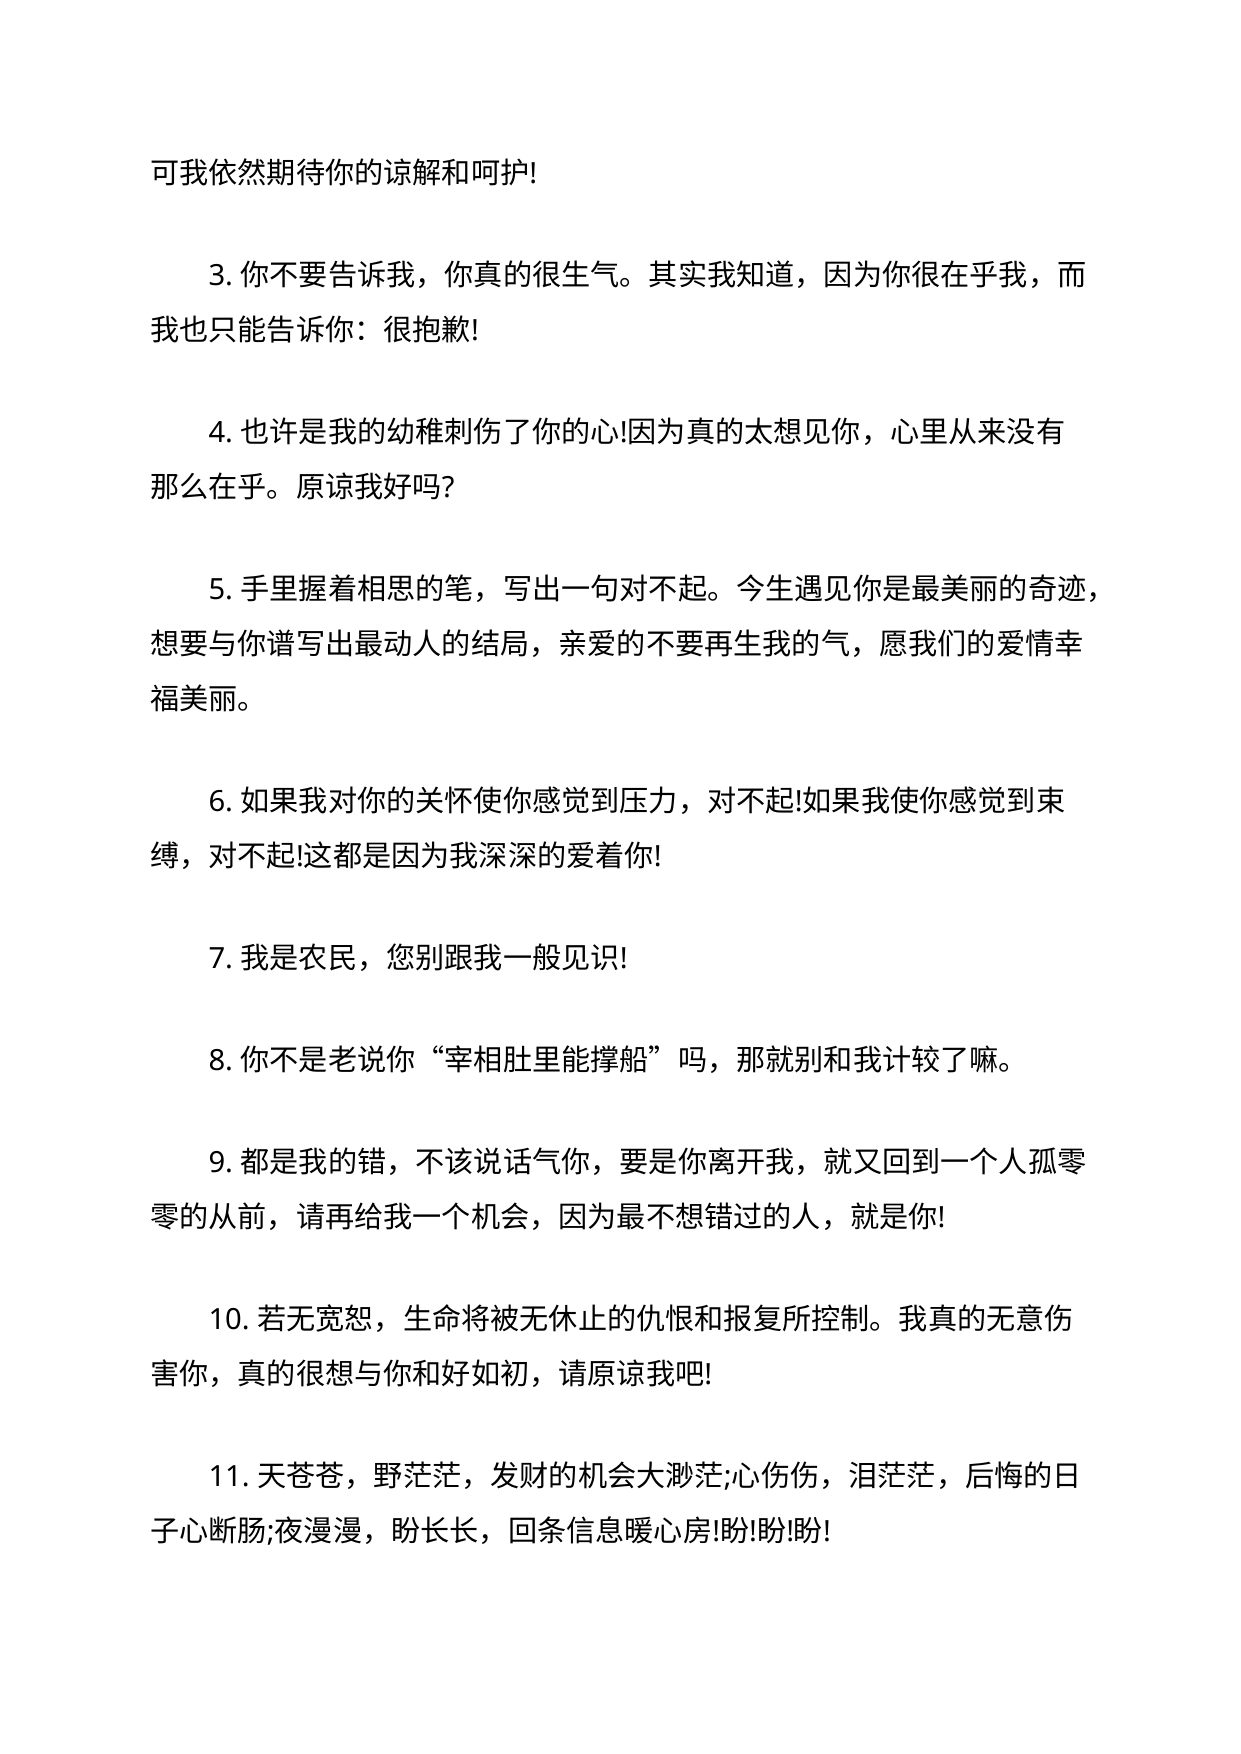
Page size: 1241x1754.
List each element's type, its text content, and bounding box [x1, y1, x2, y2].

text 6. 如果我对你的关怀使你感觉到压力，对不起!如果我使你感觉到束缚，对不起!这都是因为我深深的爱着你! [150, 778, 1090, 875]
text 9. 都是我的错，不该说话气你，要是你离开我，就又回到一个人孤零零的从前，请再给我一个机会，因为最不想错过的人，就是你! [150, 1138, 1090, 1236]
text 10. 若无宽恕，生命将被无休止的仇恨和报复所控制。我真的无意伤害你，真的很想与你和好如初，请原谅我吧! [150, 1296, 1090, 1393]
text 5. 手里握着相思的笔，写出一句对不起。今生遇见你是最美丽的奇迹，想要与你谱写出最动人的结局，亲爱的不要再生我的气，愿我们的爱情幸福美丽。 [150, 566, 1090, 718]
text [150, 150, 1090, 192]
text 11. 天苍苍，野茫茫，发财的机会大渺茫;心伤伤，泪茫茫，后悔的日子心断肠;夜漫漫，盼长长，回条信息暖心房!盼!盼!盼! [150, 1452, 1090, 1550]
text 7. 我是农民，您别跟我一般见识! [150, 934, 1090, 977]
text 8. 你不是老说你“宰相肚里能撑船”吗，那就别和我计较了嘛。 [150, 1037, 1090, 1079]
text 3. 你不要告诉我，你真的很生气。其实我知道，因为你很在乎我，而我也只能告诉你：很抱歉! [150, 252, 1090, 349]
text 4. 也许是我的幼稚刺伤了你的心!因为真的太想见你，心里从来没有那么在乎。原谅我好吗? [150, 409, 1090, 506]
